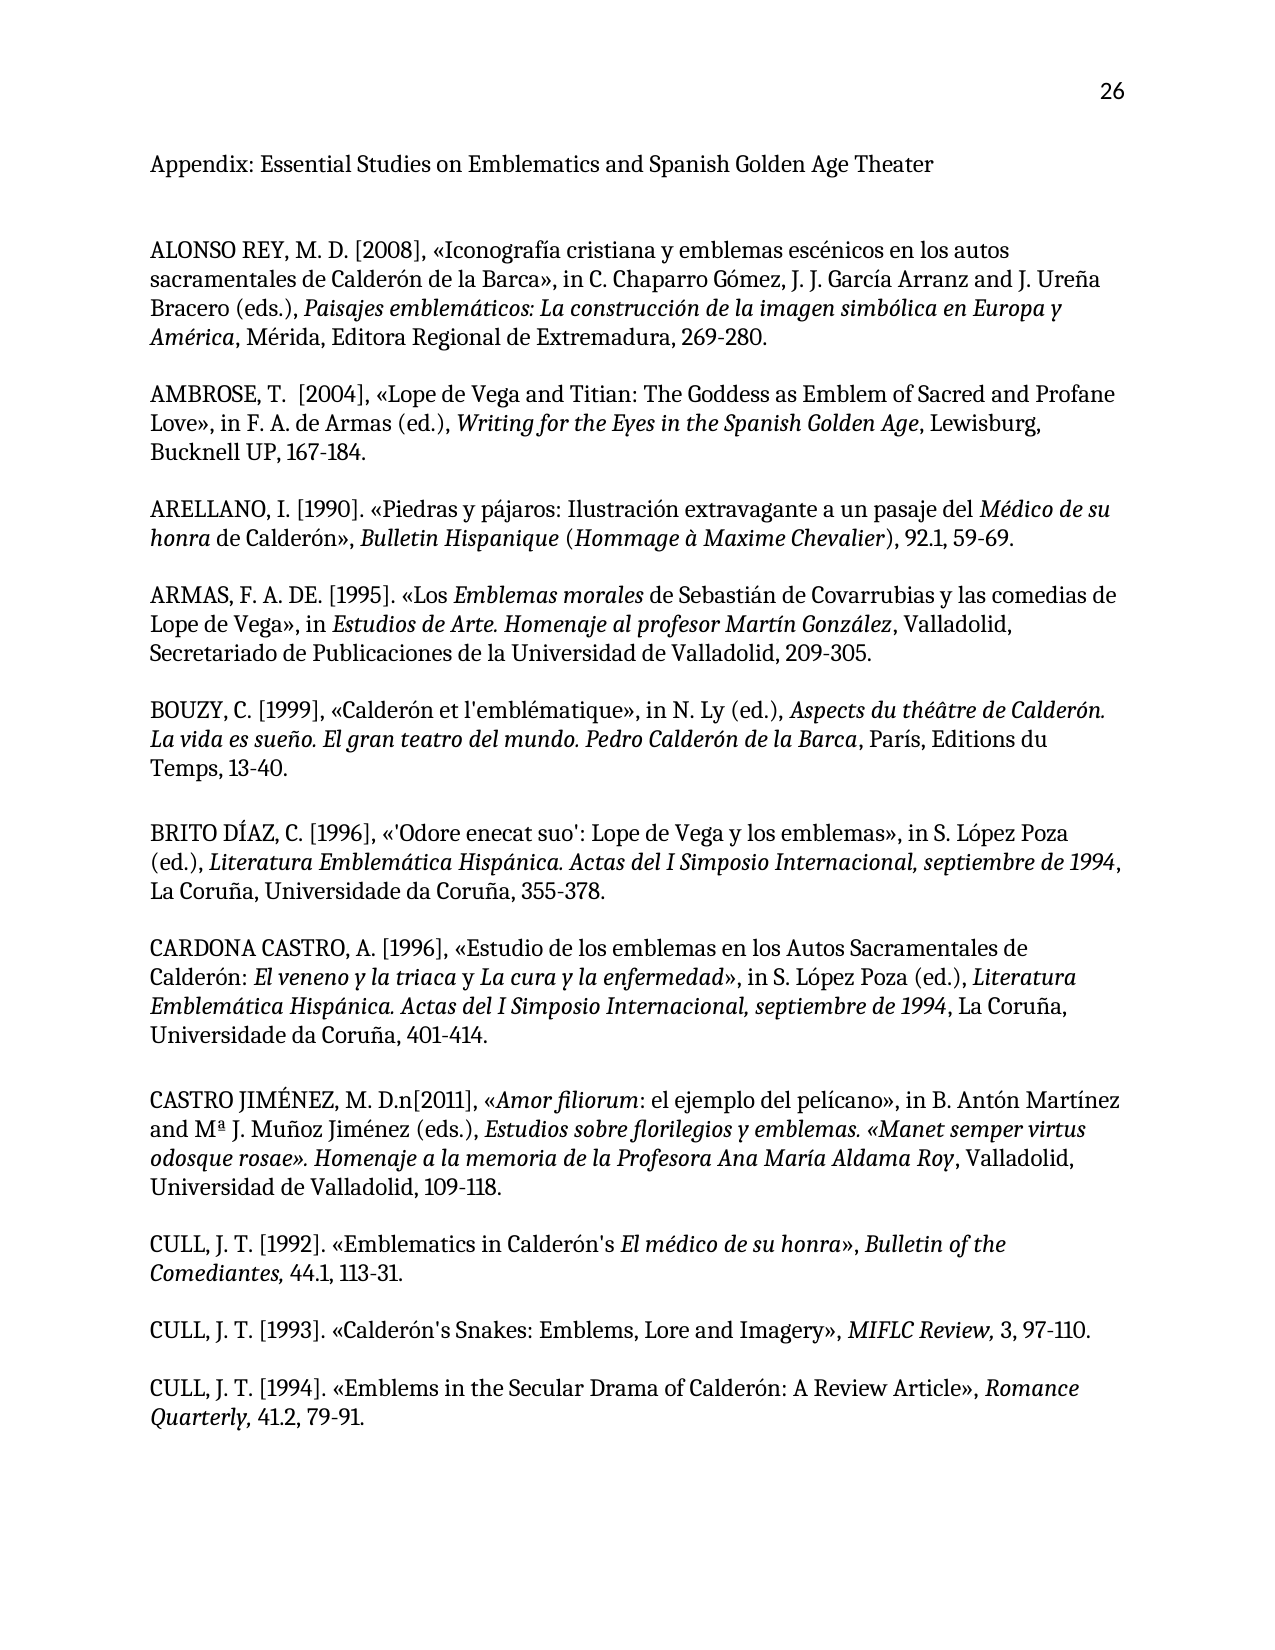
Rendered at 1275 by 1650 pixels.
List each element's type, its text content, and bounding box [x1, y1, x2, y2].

text Appendix: Essential Studies on Emblematics and Spanish Golden Age Theater [150, 150, 1125, 179]
text ARMAS, F. A. DE. [1995]. «Los Emblemas morales de Sebastián de Covarrubias y las comedias de Lope de Vega», in Estudios de Arte. Homenaje al profesor Martín González, Valladolid, Secretariado de Publicaciones de la Universidad de Valladolid, 209-305. [150, 581, 1125, 667]
text CARDONA CASTRO, A. [1996], «Estudio de los emblemas en los Autos Sacramentales de Calderón: El veneno y la triaca y La cura y la enfermedad», in S. López Poza (ed.), Literatura Emblemática Hispánica. Actas del I Simposio Internacional, septiembre de 1994, La Coruña, Universidade da Coruña, 401-414. [150, 934, 1125, 1049]
text ALONSO REY, M. D. [2008], «Iconografía cristiana y emblemas escénicos en los autos sacramentales de Calderón de la Barca», in C. Chaparro Gómez, J. J. García Arranz and J. Ureña Bracero (eds.), Paisajes emblemáticos: La construcción de la imagen simbólica en Europa y América, Mérida, Editora Regional de Extremadura, 269-280. [150, 236, 1125, 351]
text CULL, J. T. [1994]. «Emblems in the Secular Drama of Calderón: A Review Article», Romance Quarterly, 41.2, 79-91. [150, 1374, 1125, 1431]
text CASTRO JIMÉNEZ, M. D.n[2011], «Amor filiorum: el ejemplo del pelícano», in B. Antón Martínez and Mª J. Muñoz Jiménez (eds.), Estudios sobre florilegios y emblemas. «Manet semper virtus odosque rosae». Homenaje a la memoria de la Profesora Ana María Aldama Roy, Valladolid, Universidad de Valladolid, 109-118. [150, 1086, 1125, 1201]
text CULL, J. T. [1992]. «Emblematics in Calderón's El médico de su honra», Bulletin of the Comediantes, 44.1, 113-31. [150, 1230, 1125, 1287]
text AMBROSE, T. [2004], «Lope de Vega and Titian: The Goddess as Emblem of Sacred and Profane Love», in F. A. de Armas (ed.), Writing for the Eyes in the Spanish Golden Age, Lewisburg, Bucknell UP, 167-184. [150, 380, 1125, 466]
text BRITO DÍAZ, C. [1996], «'Odore enecat suo': Lope de Vega y los emblemas», in S. López Poza (ed.), Literatura Emblemática Hispánica. Actas del I Simposio Internacional, septiembre de 1994, La Coruña, Universidade da Coruña, 355-378. [150, 819, 1125, 906]
text ARELLANO, I. [1990]. «Piedras y pájaros: Ilustración extravagante a un pasaje del Médico de su honra de Calderón», Bulletin Hispanique (Hommage à Maxime Chevalier), 92.1, 59-69. [150, 495, 1125, 552]
text BOUZY, C. [1999], «Calderón et l'emblématique», in N. Ly (ed.), Aspects du théâtre de Calderón. La vida es sueño. El gran teatro del mundo. Pedro Calderón de la Barca, París, Editions du Temps, 13-40. [150, 696, 1125, 782]
text CULL, J. T. [1993]. «Calderón's Snakes: Emblems, Lore and Imagery», MIFLC Review, 3, 97-110. [150, 1316, 1125, 1345]
